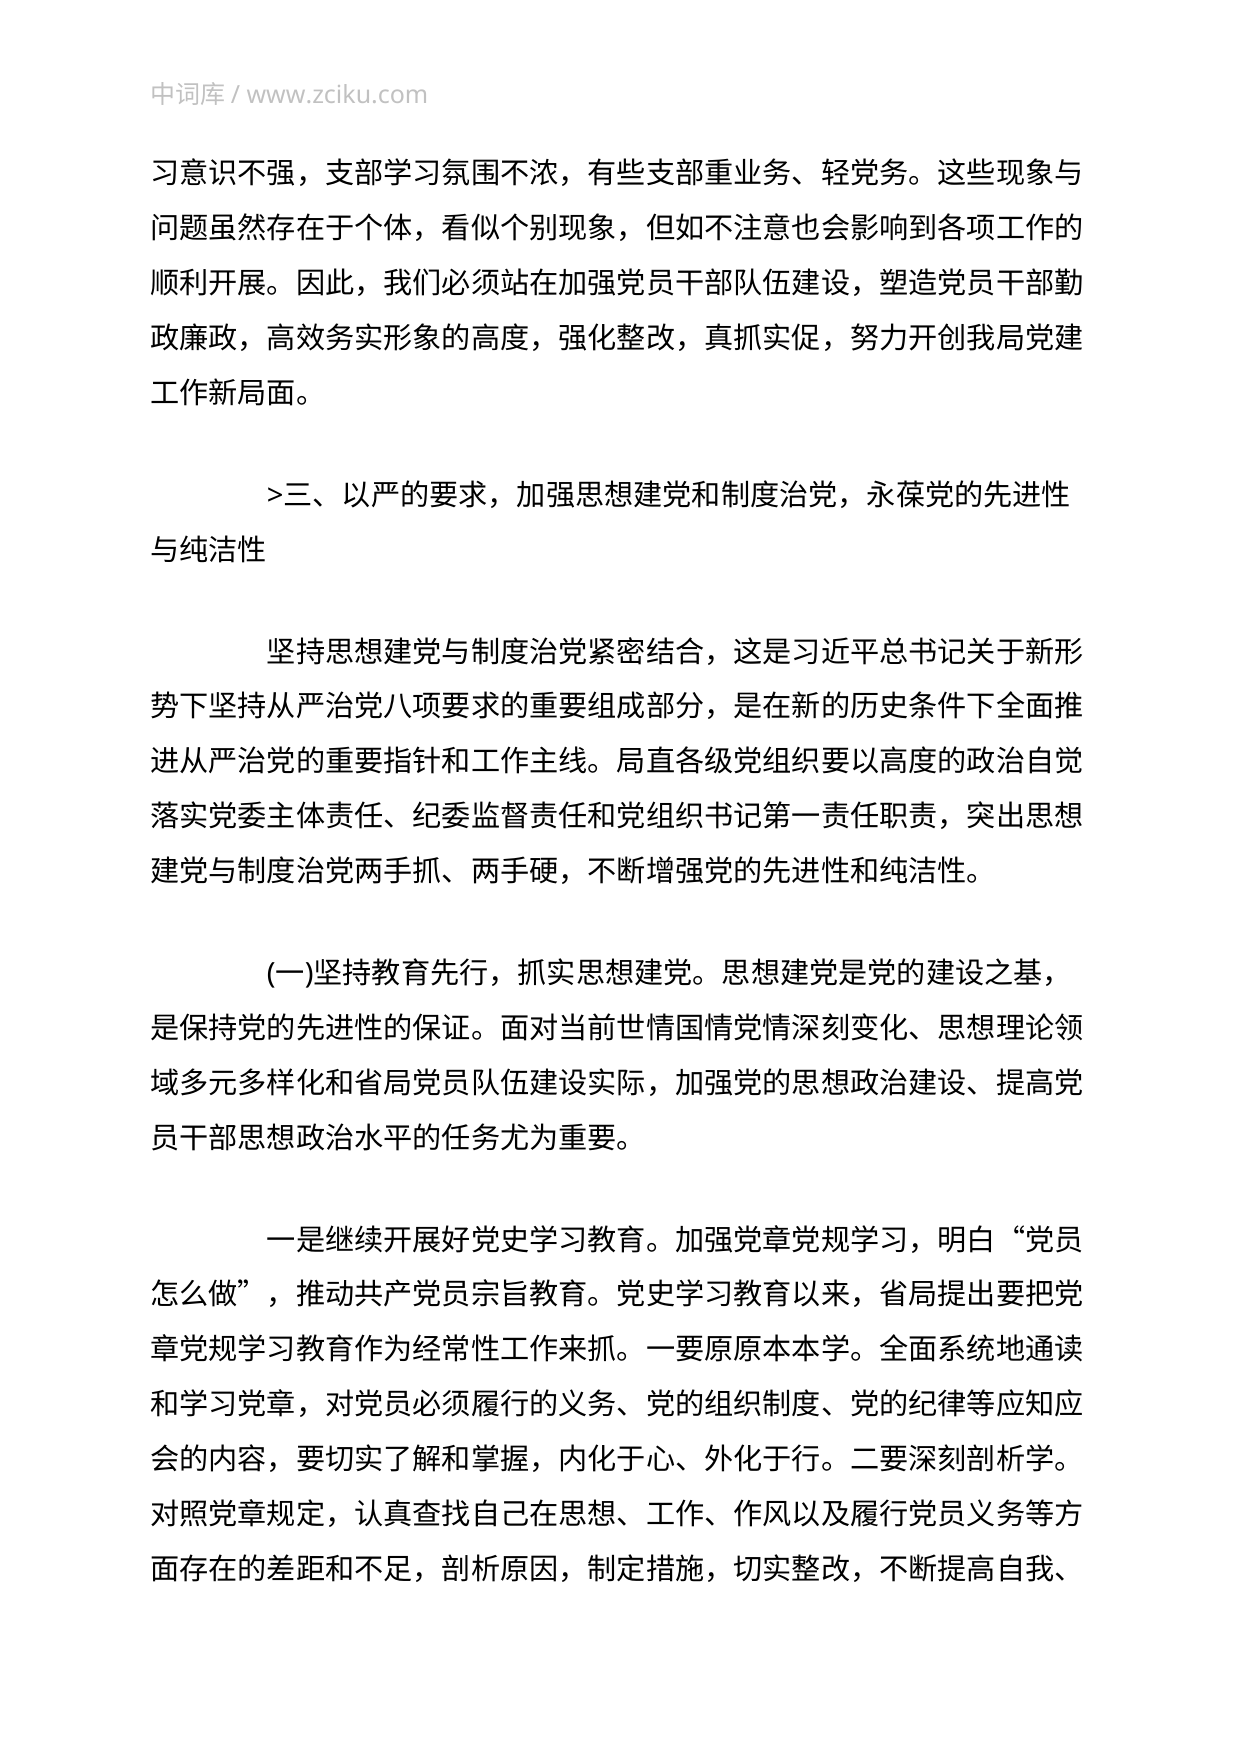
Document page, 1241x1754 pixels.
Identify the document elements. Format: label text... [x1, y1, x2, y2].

text (一)坚持教育先行，抓实思想建党。思想建党是党的建设之基，是保持党的先进性的保证。面对当前世情国情党情深刻变化、思想理论领域多元多样化和省局党员队伍建设实际，加强党的思想政治建设、提高党员干部思想政治水平的任务尤为重要。 [150, 949, 1090, 1157]
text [150, 150, 1090, 412]
text 坚持思想建党与制度治党紧密结合，这是习近平总书记关于新形势下坚持从严治党八项要求的重要组成部分，是在新的历史条件下全面推进从严治党的重要指针和工作主线。局直各级党组织要以高度的政治自觉落实党委主体责任、纪委监督责任和党组织书记第一责任职责，突出思想建党与制度治党两手抓、两手硬，不断增强党的先进性和纯洁性。 [150, 628, 1090, 890]
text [150, 1216, 1090, 1588]
text >三、以严的要求，加强思想建党和制度治党，永葆党的先进性与纯洁性 [150, 471, 1090, 569]
